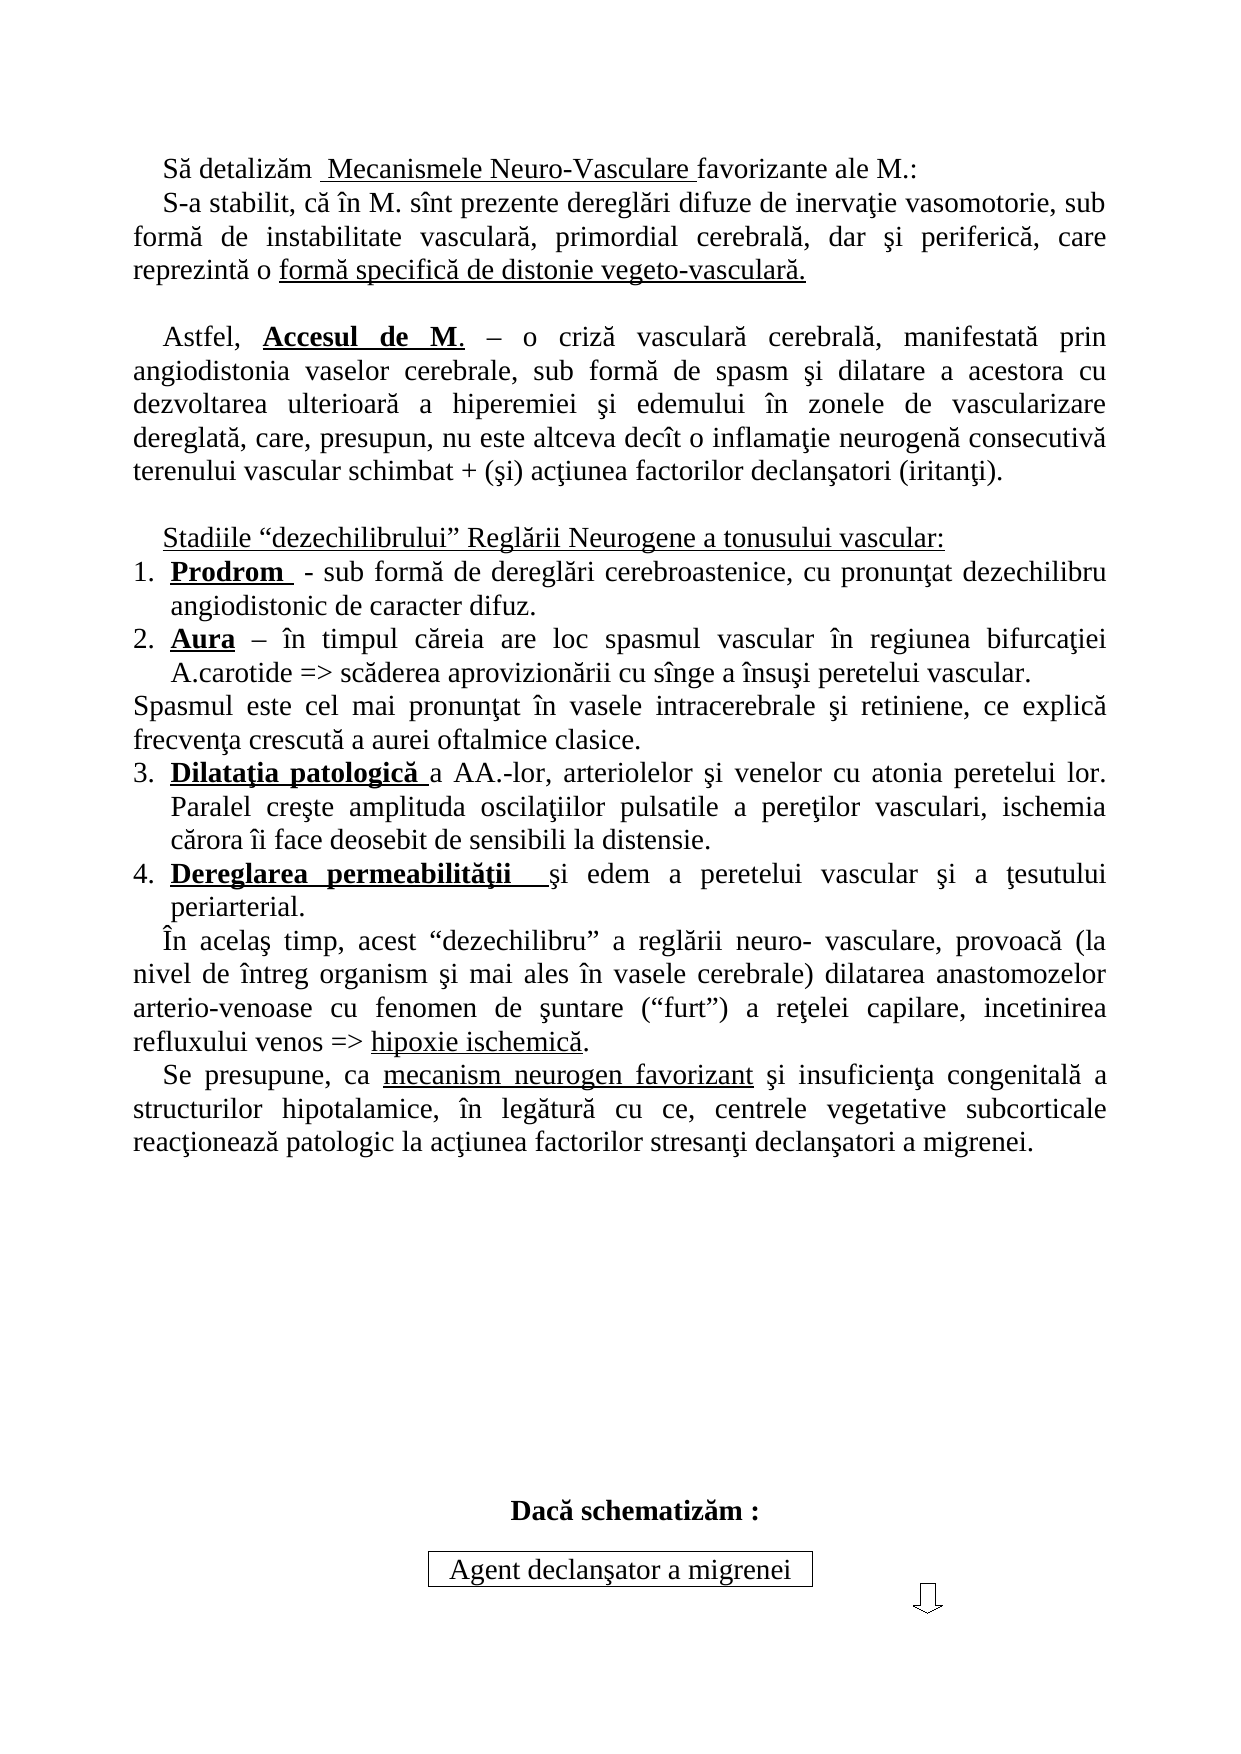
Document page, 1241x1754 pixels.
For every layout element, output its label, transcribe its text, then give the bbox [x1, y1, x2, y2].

text S-a stabilit, că în M. sînt prezente dereglări difuze de inervaţie vasomotorie, sub formă de instabilitate vasculară, primordial cerebrală, dar şi periferică, care reprezintă o formă specifică de distonie vegeto-vasculară. [133, 185, 1107, 286]
text Se presupune, ca mecanism neurogen favorizant şi insuficienţa congenitală a structurilor hipotalamice, în legătură cu ce, centrele vegetative subcorticale reacţionează patologic la acţiunea factorilor stresanţi declanşatori a migrenei. [133, 1057, 1107, 1158]
list Prodrom - sub formă de dereglări cerebroastenice, cu pronunţat dezechilibru angiodistonic de caracter difuz. [133, 554, 1107, 621]
text Să detalizăm Mecanismele Neuro-Vasculare favorizante ale M.: [133, 152, 1107, 185]
list Dilataţia patologică a AA.-lor, arteriolelor şi venelor cu atonia peretelui lor. Paralel creşte amplituda oscilaţiilor pulsatile a pereţilor vasculari, ischemia cărora îi face deosebit de sensibili la distensie. [133, 755, 1107, 856]
list Aura – în timpul căreia are loc spasmul vascular în regiunea bifurcaţiei A.carotide => scăderea aprovizionării cu sînge a însuşi peretelui vascular. [133, 621, 1107, 688]
text Dacă schematizăm : [133, 1493, 1107, 1527]
list Dereglarea permeabilităţii şi edem a peretelui vascular şi a ţesutului periarterial. [133, 856, 1107, 923]
text Spasmul este cel mai pronunţat în vasele intracerebrale şi retiniene, ce explică frecvenţa crescută a aurei oftalmice clasice. [133, 688, 1107, 755]
table_header Agent declanşator a migrenei [429, 1552, 812, 1586]
text Astfel, Accesul de M. – o criză vasculară cerebrală, manifestată prin angiodistonia vaselor cerebrale, sub formă de spasm şi dilatare a acestora cu dezvoltarea ulterioară a hiperemiei şi edemului în zonele de vascularizare dereglată, care, presupun, nu este altceva decît o inflamaţie neurogenă consecutivă terenului vascular schimbat + (şi) acţiunea factorilor declanşatori (iritanţi). [133, 319, 1107, 487]
text Stadiile “dezechilibrului” Reglării Neurogene a tonusului vascular: [133, 521, 1107, 554]
text În acelaş timp, acest “dezechilibru” a reglării neuro- vasculare, provoacă (la nivel de întreg organism şi mai ales în vasele cerebrale) dilatarea anastomozelor arterio-venoase cu fenomen de şuntare (“furt”) a reţelei capilare, incetinirea refluxului venos => hipoxie ischemică. [133, 923, 1107, 1057]
